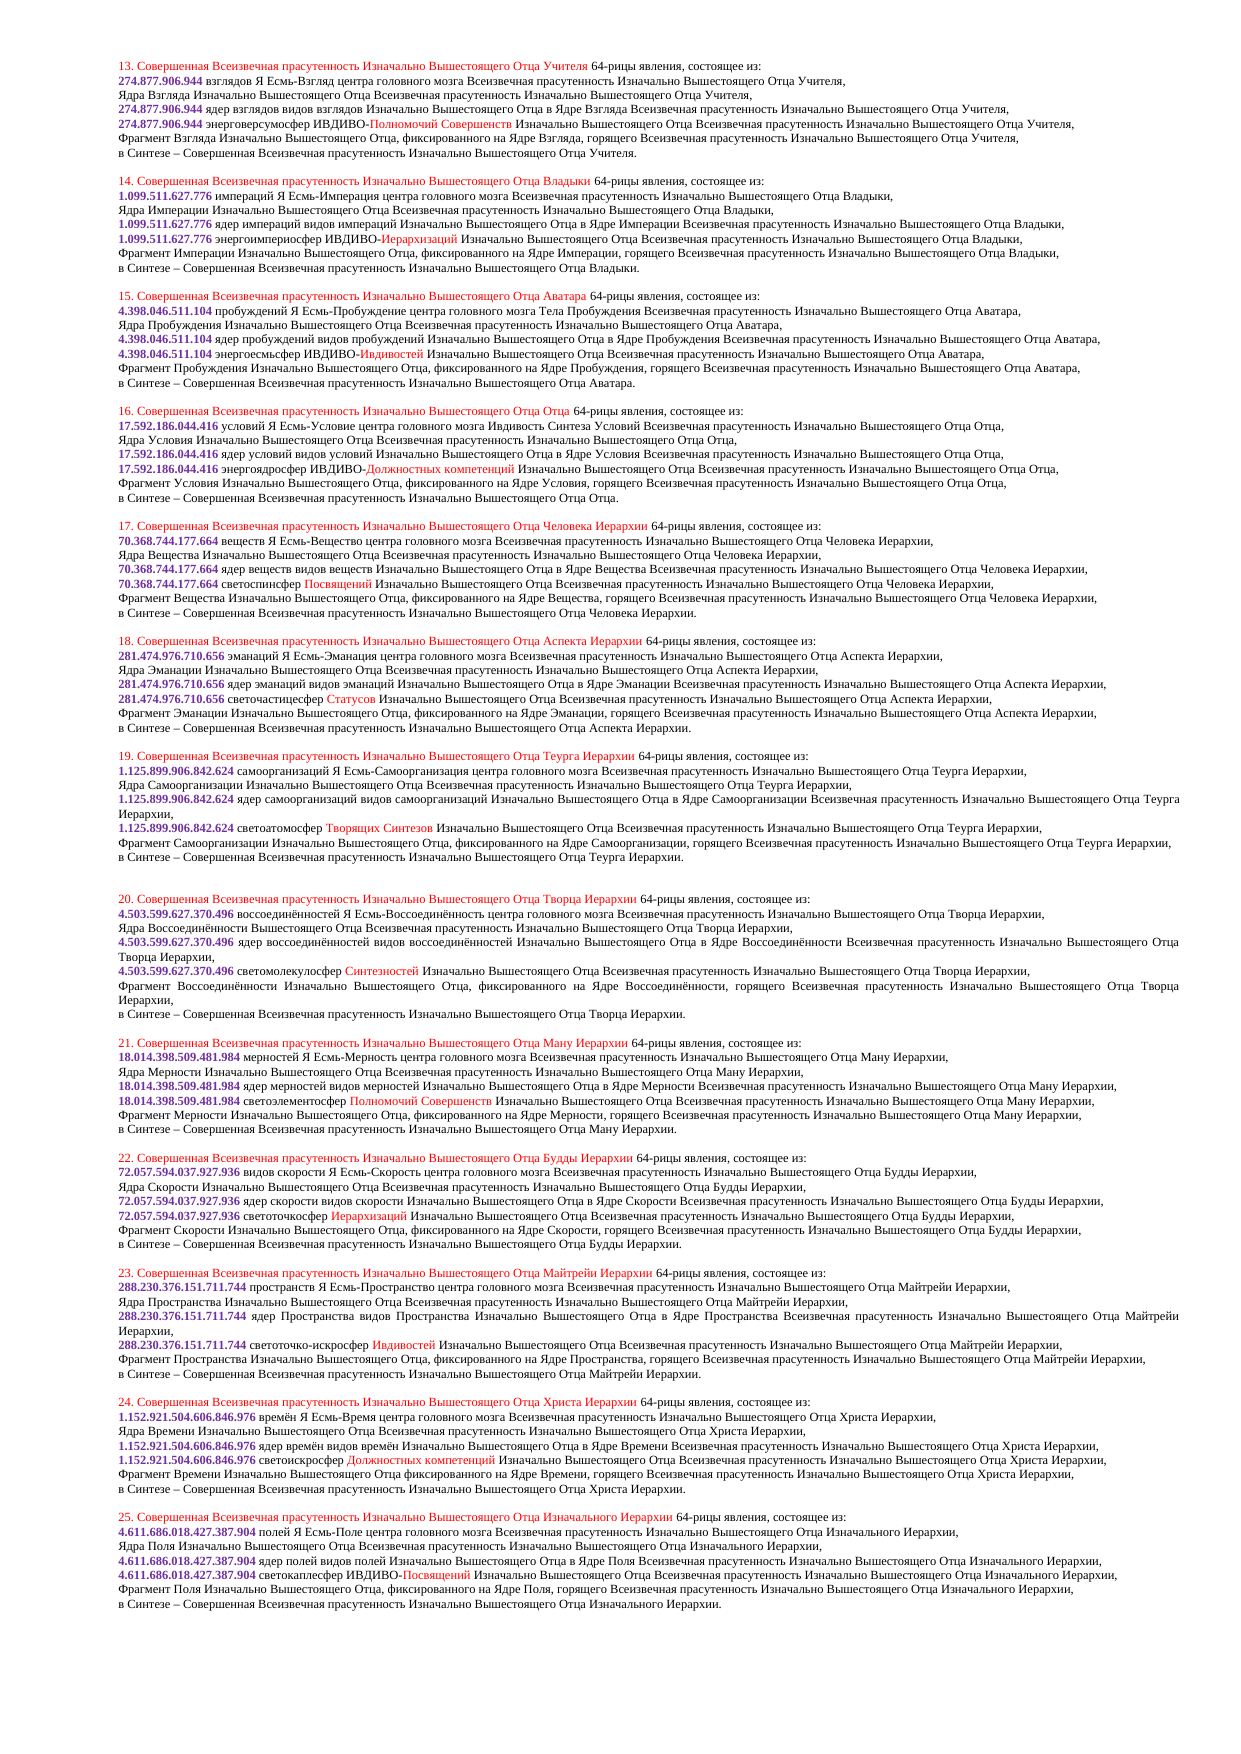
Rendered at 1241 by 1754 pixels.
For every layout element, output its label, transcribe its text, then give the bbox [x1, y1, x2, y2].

text 70.368.744.177.664 светоспинсфер Посвящений Изначально Вышестоящего Отца Всеизвечная прасутенность Изначально Вышестоящего Отца Человека Иерархии, [118, 577, 1181, 591]
text Ядра Поля Изначально Вышестоящего Отца Всеизвечная прасутенность Изначально Вышестоящего Отца Изначального Иерархии, [118, 1539, 1181, 1553]
text 19. Совершенная Всеизвечная прасутенность Изначально Вышестоящего Отца Теурга Иерархии 64-рицы явления, состоящее из: [118, 749, 1181, 763]
text 17. Совершенная Всеизвечная прасутенность Изначально Вышестоящего Отца Человека Иерархии 64-рицы явления, состоящее из: [118, 519, 1181, 533]
text Фрагмент Взгляда Изначально Вышестоящего Отца, фиксированного на Ядре Взгляда, горящего Всеизвечная прасутенность Изначально Вышестоящего Отца Учителя, [118, 131, 1181, 145]
text 4.503.599.627.370.496 светомолекулосфер Синтезностей Изначально Вышестоящего Отца Всеизвечная прасутенность Изначально Вышестоящего Отца Творца Иерархии, [118, 964, 1181, 978]
text 72.057.594.037.927.936 видов скорости Я Есмь-Скорость центра головного мозга Всеизвечная прасутенность Изначально Вышестоящего Отца Будды Иерархии, [118, 1165, 1181, 1179]
text 288.230.376.151.711.744 ядер Пространства видов Пространства Изначально Вышестоящего Отца в Ядре Пространства Всеизвечная прасутенность Изначально Вышестоящего Отца Майтрейи Иерархии, [118, 1309, 1181, 1338]
text Фрагмент Пробуждения Изначально Вышестоящего Отца, фиксированного на Ядре Пробуждения, горящего Всеизвечная прасутенность Изначально Вышестоящего Отца Аватара, [118, 361, 1181, 375]
text Ядра Вещества Изначально Вышестоящего Отца Всеизвечная прасутенность Изначально Вышестоящего Отца Человека Иерархии, [118, 548, 1181, 562]
text Фрагмент Скорости Изначально Вышестоящего Отца, фиксированного на Ядре Скорости, горящего Всеизвечная прасутенность Изначально Вышестоящего Отца Будды Иерархии, [118, 1223, 1181, 1237]
text в Синтезе – Совершенная Всеизвечная прасутенность Изначально Вышестоящего Отца Аспекта Иерархии. [118, 720, 1181, 735]
text 4.611.686.018.427.387.904 ядер полей видов полей Изначально Вышестоящего Отца в Ядре Поля Всеизвечная прасутенность Изначально Вышестоящего Отца Изначального Иерархии, [118, 1553, 1181, 1568]
text в Синтезе – Совершенная Всеизвечная прасутенность Изначально Вышестоящего Отца Учителя. [118, 145, 1181, 160]
text 25. Совершенная Всеизвечная прасутенность Изначально Вышестоящего Отца Изначального Иерархии 64-рицы явления, состоящее из: [118, 1510, 1181, 1524]
text 24. Совершенная Всеизвечная прасутенность Изначально Вышестоящего Отца Христа Иерархии 64-рицы явления, состоящее из: [118, 1395, 1181, 1409]
text в Синтезе – Совершенная Всеизвечная прасутенность Изначально Вышестоящего Отца Человека Иерархии. [118, 605, 1181, 620]
text Ядра Мерности Изначально Вышестоящего Отца Всеизвечная прасутенность Изначально Вышестоящего Отца Ману Иерархии, [118, 1064, 1181, 1079]
text в Синтезе – Совершенная Всеизвечная прасутенность Изначально Вышестоящего Отца Майтрейи Иерархии. [118, 1366, 1181, 1381]
text 274.877.906.944 взглядов Я Есмь-Взгляд центра головного мозга Всеизвечная прасутенность Изначально Вышестоящего Отца Учителя, [118, 73, 1181, 88]
text 288.230.376.151.711.744 светоточко-искросфер Ивдивостей Изначально Вышестоящего Отца Всеизвечная прасутенность Изначально Вышестоящего Отца Майтрейи Иерархии, [118, 1338, 1181, 1352]
text Фрагмент Условия Изначально Вышестоящего Отца, фиксированного на Ядре Условия, горящего Всеизвечная прасутенность Изначально Вышестоящего Отца Отца, [118, 476, 1181, 490]
text в Синтезе – Совершенная Всеизвечная прасутенность Изначально Вышестоящего Отца Владыки. [118, 260, 1181, 275]
text Ядра Пробуждения Изначально Вышестоящего Отца Всеизвечная прасутенность Изначально Вышестоящего Отца Аватара, [118, 318, 1181, 332]
text 4.398.046.511.104 энергоесмьсфер ИВДИВО-Ивдивостей Изначально Вышестоящего Отца Всеизвечная прасутенность Изначально Вышестоящего Отца Аватара, [118, 347, 1181, 361]
text 4.398.046.511.104 ядер пробуждений видов пробуждений Изначально Вышестоящего Отца в Ядре Пробуждения Всеизвечная прасутенность Изначально Вышестоящего Отца Аватара, [118, 332, 1181, 347]
text Ядра Пространства Изначально Вышестоящего Отца Всеизвечная прасутенность Изначально Вышестоящего Отца Майтрейи Иерархии, [118, 1294, 1181, 1309]
text 1.152.921.504.606.846.976 времён Я Есмь-Время центра головного мозга Всеизвечная прасутенность Изначально Вышестоящего Отца Христа Иерархии, [118, 1409, 1181, 1424]
text 20. Совершенная Всеизвечная прасутенность Изначально Вышестоящего Отца Творца Иерархии 64-рицы явления, состоящее из: [118, 892, 1181, 906]
text Фрагмент Эманации Изначально Вышестоящего Отца, фиксированного на Ядре Эманации, горящего Всеизвечная прасутенность Изначально Вышестоящего Отца Аспекта Иерархии, [118, 706, 1181, 720]
text в Синтезе – Совершенная Всеизвечная прасутенность Изначально Вышестоящего Отца Теурга Иерархии. [118, 850, 1181, 864]
text 1.152.921.504.606.846.976 ядер времён видов времён Изначально Вышестоящего Отца в Ядре Времени Всеизвечная прасутенность Изначально Вышестоящего Отца Христа Иерархии, [118, 1438, 1181, 1453]
text 274.877.906.944 энерговерсумосфер ИВДИВО-Полномочий Совершенств Изначально Вышестоящего Отца Всеизвечная прасутенность Изначально Вышестоящего Отца Учителя, [118, 117, 1181, 131]
text Фрагмент Поля Изначально Вышестоящего Отца, фиксированного на Ядре Поля, горящего Всеизвечная прасутенность Изначально Вышестоящего Отца Изначального Иерархии, [118, 1582, 1181, 1596]
text 288.230.376.151.711.744 пространств Я Есмь-Пространство центра головного мозга Всеизвечная прасутенность Изначально Вышестоящего Отца Майтрейи Иерархии, [118, 1280, 1181, 1294]
text 17.592.186.044.416 энергоядросфер ИВДИВО-Должностных компетенций Изначально Вышестоящего Отца Всеизвечная прасутенность Изначально Вышестоящего Отца Отца, [118, 462, 1181, 476]
text Фрагмент Самоорганизации Изначально Вышестоящего Отца, фиксированного на Ядре Самоорганизации, горящего Всеизвечная прасутенность Изначально Вышестоящего Отца Теурга Иерархии, [118, 835, 1181, 850]
text 22. Совершенная Всеизвечная прасутенность Изначально Вышестоящего Отца Будды Иерархии 64-рицы явления, состоящее из: [118, 1151, 1181, 1165]
text Фрагмент Мерности Изначально Вышестоящего Отца, фиксированного на Ядре Мерности, горящего Всеизвечная прасутенность Изначально Вышестоящего Отца Ману Иерархии, [118, 1108, 1181, 1122]
text 1.125.899.906.842.624 светоатомосфер Творящих Синтезов Изначально Вышестоящего Отца Всеизвечная прасутенность Изначально Вышестоящего Отца Теурга Иерархии, [118, 821, 1181, 835]
text 4.398.046.511.104 пробуждений Я Есмь-Пробуждение центра головного мозга Тела Пробуждения Всеизвечная прасутенность Изначально Вышестоящего Отца Аватара, [118, 303, 1181, 318]
text в Синтезе – Совершенная Всеизвечная прасутенность Изначально Вышестоящего Отца Творца Иерархии. [118, 1007, 1181, 1021]
text 4.503.599.627.370.496 воссоединённостей Я Есмь-Воссоединённость центра головного мозга Всеизвечная прасутенность Изначально Вышестоящего Отца Творца Иерархии, [118, 906, 1181, 921]
text 1.099.511.627.776 импераций Я Есмь-Имперация центра головного мозга Всеизвечная прасутенность Изначально Вышестоящего Отца Владыки, [118, 188, 1181, 203]
text Ядра Скорости Изначально Вышестоящего Отца Всеизвечная прасутенность Изначально Вышестоящего Отца Будды Иерархии, [118, 1179, 1181, 1194]
text в Синтезе – Совершенная Всеизвечная прасутенность Изначально Вышестоящего Отца Христа Иерархии. [118, 1481, 1181, 1496]
text Фрагмент Пространства Изначально Вышестоящего Отца, фиксированного на Ядре Пространства, горящего Всеизвечная прасутенность Изначально Вышестоящего Отца Майтрейи Иерархии, [118, 1352, 1181, 1366]
text 1.099.511.627.776 ядер импераций видов импераций Изначально Вышестоящего Отца в Ядре Имперации Всеизвечная прасутенность Изначально Вышестоящего Отца Владыки, [118, 217, 1181, 232]
text 18. Совершенная Всеизвечная прасутенность Изначально Вышестоящего Отца Аспекта Иерархии 64-рицы явления, состоящее из: [118, 634, 1181, 648]
text 15. Совершенная Всеизвечная прасутенность Изначально Вышестоящего Отца Аватара 64-рицы явления, состоящее из: [118, 289, 1181, 303]
text 281.474.976.710.656 эманаций Я Есмь-Эманация центра головного мозга Всеизвечная прасутенность Изначально Вышестоящего Отца Аспекта Иерархии, [118, 648, 1181, 663]
text 70.368.744.177.664 ядер веществ видов веществ Изначально Вышестоящего Отца в Ядре Вещества Всеизвечная прасутенность Изначально Вышестоящего Отца Человека Иерархии, [118, 562, 1181, 577]
text 1.099.511.627.776 энергоимпериосфер ИВДИВО-Иерархизаций Изначально Вышестоящего Отца Всеизвечная прасутенность Изначально Вышестоящего Отца Владыки, [118, 232, 1181, 246]
text 70.368.744.177.664 веществ Я Есмь-Вещество центра головного мозга Всеизвечная прасутенность Изначально Вышестоящего Отца Человека Иерархии, [118, 533, 1181, 548]
text в Синтезе – Совершенная Всеизвечная прасутенность Изначально Вышестоящего Отца Аватара. [118, 375, 1181, 390]
text 281.474.976.710.656 светочастицесфер Статусов Изначально Вышестоящего Отца Всеизвечная прасутенность Изначально Вышестоящего Отца Аспекта Иерархии, [118, 692, 1181, 706]
text Фрагмент Воссоединённости Изначально Вышестоящего Отца, фиксированного на Ядре Воссоединённости, горящего Всеизвечная прасутенность Изначально Вышестоящего Отца Творца Иерархии, [118, 978, 1181, 1007]
text в Синтезе – Совершенная Всеизвечная прасутенность Изначально Вышестоящего Отца Ману Иерархии. [118, 1122, 1181, 1136]
text 281.474.976.710.656 ядер эманаций видов эманаций Изначально Вышестоящего Отца в Ядре Эманации Всеизвечная прасутенность Изначально Вышестоящего Отца Аспекта Иерархии, [118, 677, 1181, 692]
text 18.014.398.509.481.984 ядер мерностей видов мерностей Изначально Вышестоящего Отца в Ядре Мерности Всеизвечная прасутенность Изначально Вышестоящего Отца Ману Иерархии, [118, 1079, 1181, 1093]
text Фрагмент Имперации Изначально Вышестоящего Отца, фиксированного на Ядре Имперации, горящего Всеизвечная прасутенность Изначально Вышестоящего Отца Владыки, [118, 246, 1181, 260]
text 1.152.921.504.606.846.976 светоискросфер Должностных компетенций Изначально Вышестоящего Отца Всеизвечная прасутенность Изначально Вышестоящего Отца Христа Иерархии, [118, 1453, 1181, 1467]
text Ядра Имперации Изначально Вышестоящего Отца Всеизвечная прасутенность Изначально Вышестоящего Отца Владыки, [118, 203, 1181, 217]
text 4.611.686.018.427.387.904 полей Я Есмь-Поле центра головного мозга Всеизвечная прасутенность Изначально Вышестоящего Отца Изначального Иерархии, [118, 1524, 1181, 1539]
text 13. Совершенная Всеизвечная прасутенность Изначально Вышестоящего Отца Учителя 64-рицы явления, состоящее из: [118, 59, 1181, 73]
text 21. Совершенная Всеизвечная прасутенность Изначально Вышестоящего Отца Ману Иерархии 64-рицы явления, состоящее из: [118, 1036, 1181, 1050]
text Ядра Времени Изначально Вышестоящего Отца Всеизвечная прасутенность Изначально Вышестоящего Отца Христа Иерархии, [118, 1424, 1181, 1438]
text Ядра Эманации Изначально Вышестоящего Отца Всеизвечная прасутенность Изначально Вышестоящего Отца Аспекта Иерархии, [118, 663, 1181, 677]
text Ядра Воссоединённости Вышестоящего Отца Всеизвечная прасутенность Изначально Вышестоящего Отца Творца Иерархии, [118, 921, 1181, 935]
text Фрагмент Времени Изначально Вышестоящего Отца фиксированного на Ядре Времени, горящего Всеизвечная прасутенность Изначально Вышестоящего Отца Христа Иерархии, [118, 1467, 1181, 1481]
text 23. Совершенная Всеизвечная прасутенность Изначально Вышестоящего Отца Майтрейи Иерархии 64-рицы явления, состоящее из: [118, 1266, 1181, 1280]
text 17.592.186.044.416 условий Я Есмь-Условие центра головного мозга Ивдивость Синтеза Условий Всеизвечная прасутенность Изначально Вышестоящего Отца Отца, [118, 418, 1181, 433]
text Ядра Взгляда Изначально Вышестоящего Отца Всеизвечная прасутенность Изначально Вышестоящего Отца Учителя, [118, 88, 1181, 102]
text Ядра Условия Изначально Вышестоящего Отца Всеизвечная прасутенность Изначально Вышестоящего Отца Отца, [118, 433, 1181, 447]
text 17.592.186.044.416 ядер условий видов условий Изначально Вышестоящего Отца в Ядре Условия Всеизвечная прасутенность Изначально Вышестоящего Отца Отца, [118, 447, 1181, 462]
text в Синтезе – Совершенная Всеизвечная прасутенность Изначально Вышестоящего Отца Изначального Иерархии. [118, 1596, 1181, 1611]
text 4.503.599.627.370.496 ядер воссоединённостей видов воссоединённостей Изначально Вышестоящего Отца в Ядре Воссоединённости Всеизвечная прасутенность Изначально Вышестоящего Отца Творца Иерархии, [118, 935, 1181, 964]
text Фрагмент Вещества Изначально Вышестоящего Отца, фиксированного на Ядре Вещества, горящего Всеизвечная прасутенность Изначально Вышестоящего Отца Человека Иерархии, [118, 591, 1181, 605]
text 14. Совершенная Всеизвечная прасутенность Изначально Вышестоящего Отца Владыки 64-рицы явления, состоящее из: [118, 174, 1181, 188]
text 16. Совершенная Всеизвечная прасутенность Изначально Вышестоящего Отца Отца 64-рицы явления, состоящее из: [118, 404, 1181, 418]
text 1.125.899.906.842.624 самоорганизаций Я Есмь-Самоорганизация центра головного мозга Всеизвечная прасутенность Изначально Вышестоящего Отца Теурга Иерархии, [118, 763, 1181, 778]
text в Синтезе – Совершенная Всеизвечная прасутенность Изначально Вышестоящего Отца Отца. [118, 490, 1181, 505]
text 1.125.899.906.842.624 ядер самоорганизаций видов самоорганизаций Изначально Вышестоящего Отца в Ядре Самоорганизации Всеизвечная прасутенность Изначально Вышестоящего Отца Теурга Иерархии, [118, 792, 1181, 821]
text 72.057.594.037.927.936 светоточкосфер Иерархизаций Изначально Вышестоящего Отца Всеизвечная прасутенность Изначально Вышестоящего Отца Будды Иерархии, [118, 1208, 1181, 1223]
text в Синтезе – Совершенная Всеизвечная прасутенность Изначально Вышестоящего Отца Будды Иерархии. [118, 1237, 1181, 1251]
text 18.014.398.509.481.984 светоэлементосфер Полномочий Совершенств Изначально Вышестоящего Отца Всеизвечная прасутенность Изначально Вышестоящего Отца Ману Иерархии, [118, 1093, 1181, 1108]
text 72.057.594.037.927.936 ядер скорости видов скорости Изначально Вышестоящего Отца в Ядре Скорости Всеизвечная прасутенность Изначально Вышестоящего Отца Будды Иерархии, [118, 1194, 1181, 1208]
text 4.611.686.018.427.387.904 светокаплесфер ИВДИВО-Посвящений Изначально Вышестоящего Отца Всеизвечная прасутенность Изначально Вышестоящего Отца Изначального Иерархии, [118, 1568, 1181, 1582]
text 18.014.398.509.481.984 мерностей Я Есмь-Мерность центра головного мозга Всеизвечная прасутенность Изначально Вышестоящего Отца Ману Иерархии, [118, 1050, 1181, 1064]
text 274.877.906.944 ядер взглядов видов взглядов Изначально Вышестоящего Отца в Ядре Взгляда Всеизвечная прасутенность Изначально Вышестоящего Отца Учителя, [118, 102, 1181, 117]
text Ядра Самоорганизации Изначально Вышестоящего Отца Всеизвечная прасутенность Изначально Вышестоящего Отца Теурга Иерархии, [118, 778, 1181, 792]
